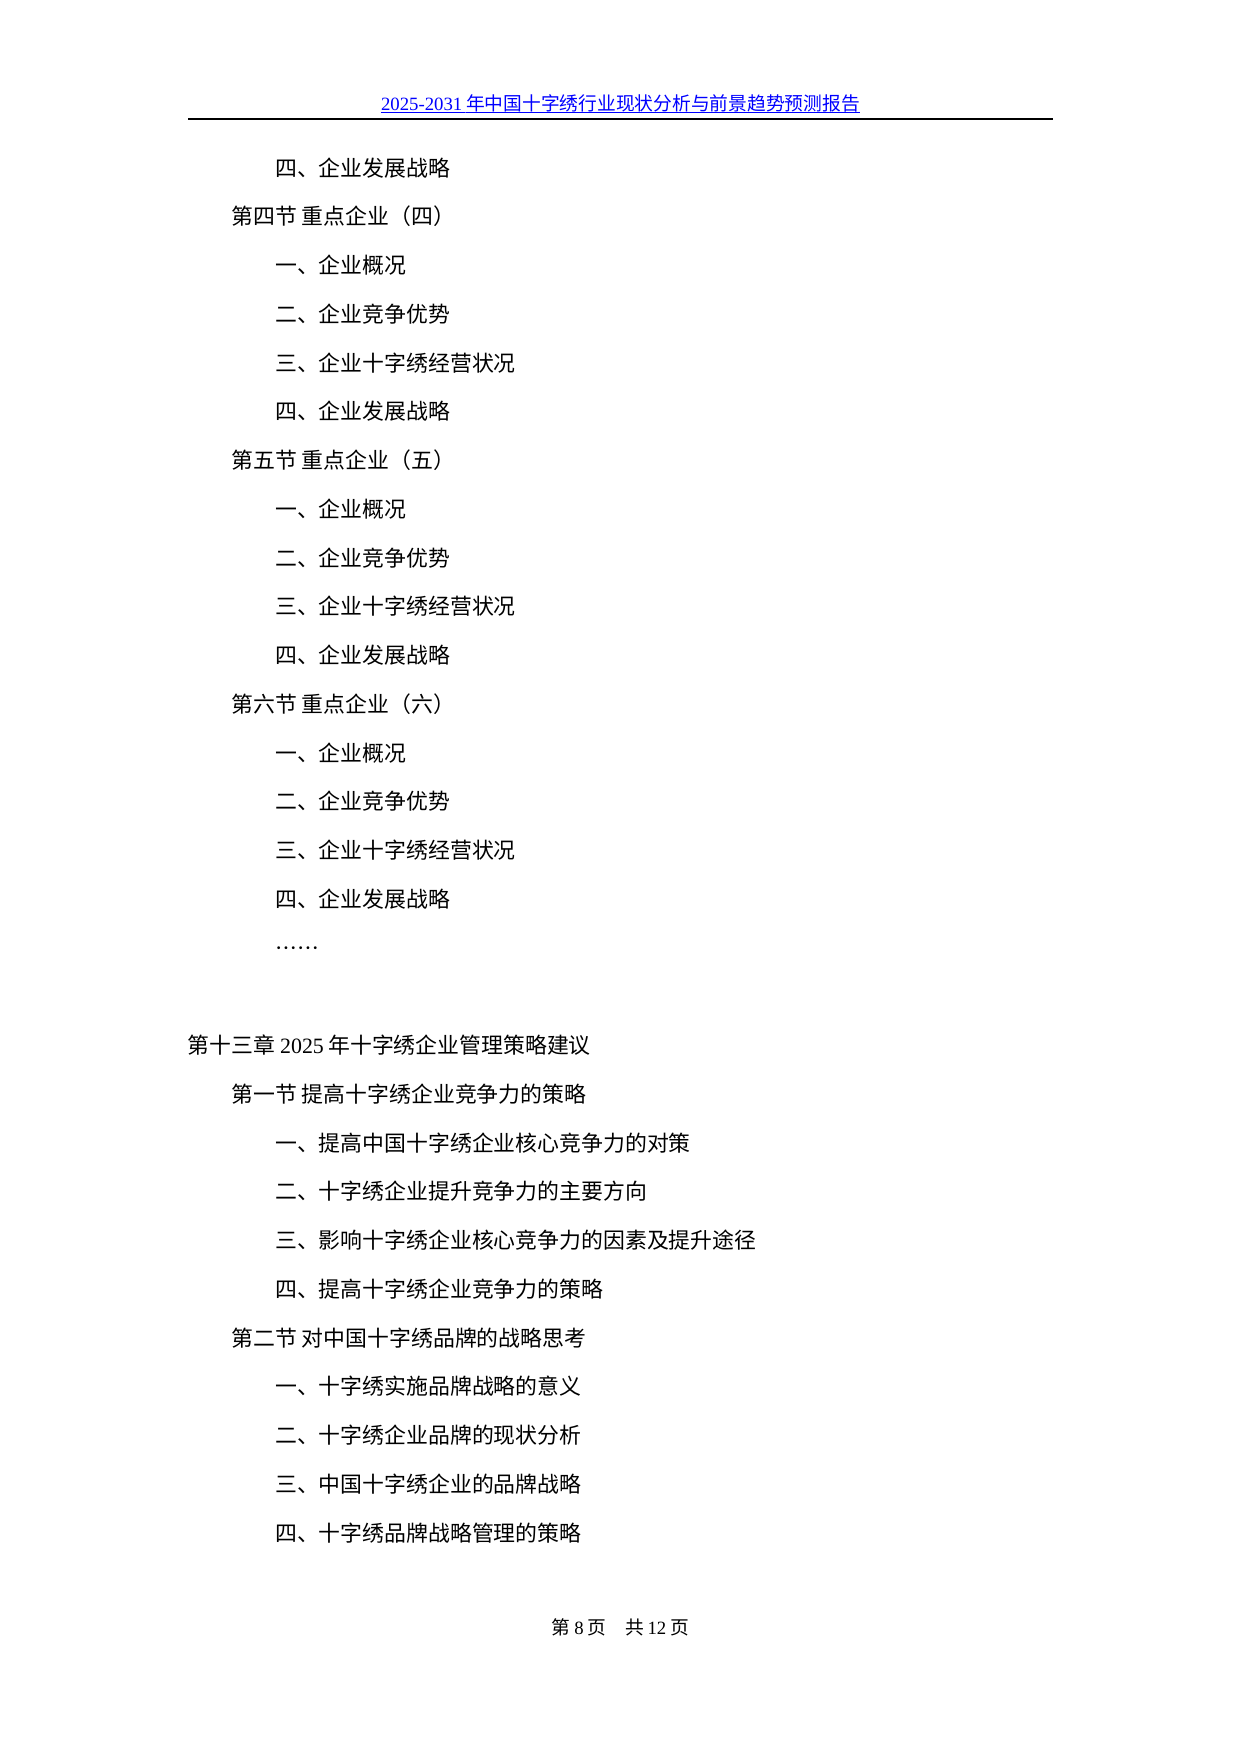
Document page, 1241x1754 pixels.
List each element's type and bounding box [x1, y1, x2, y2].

text [187, 150, 1053, 1548]
